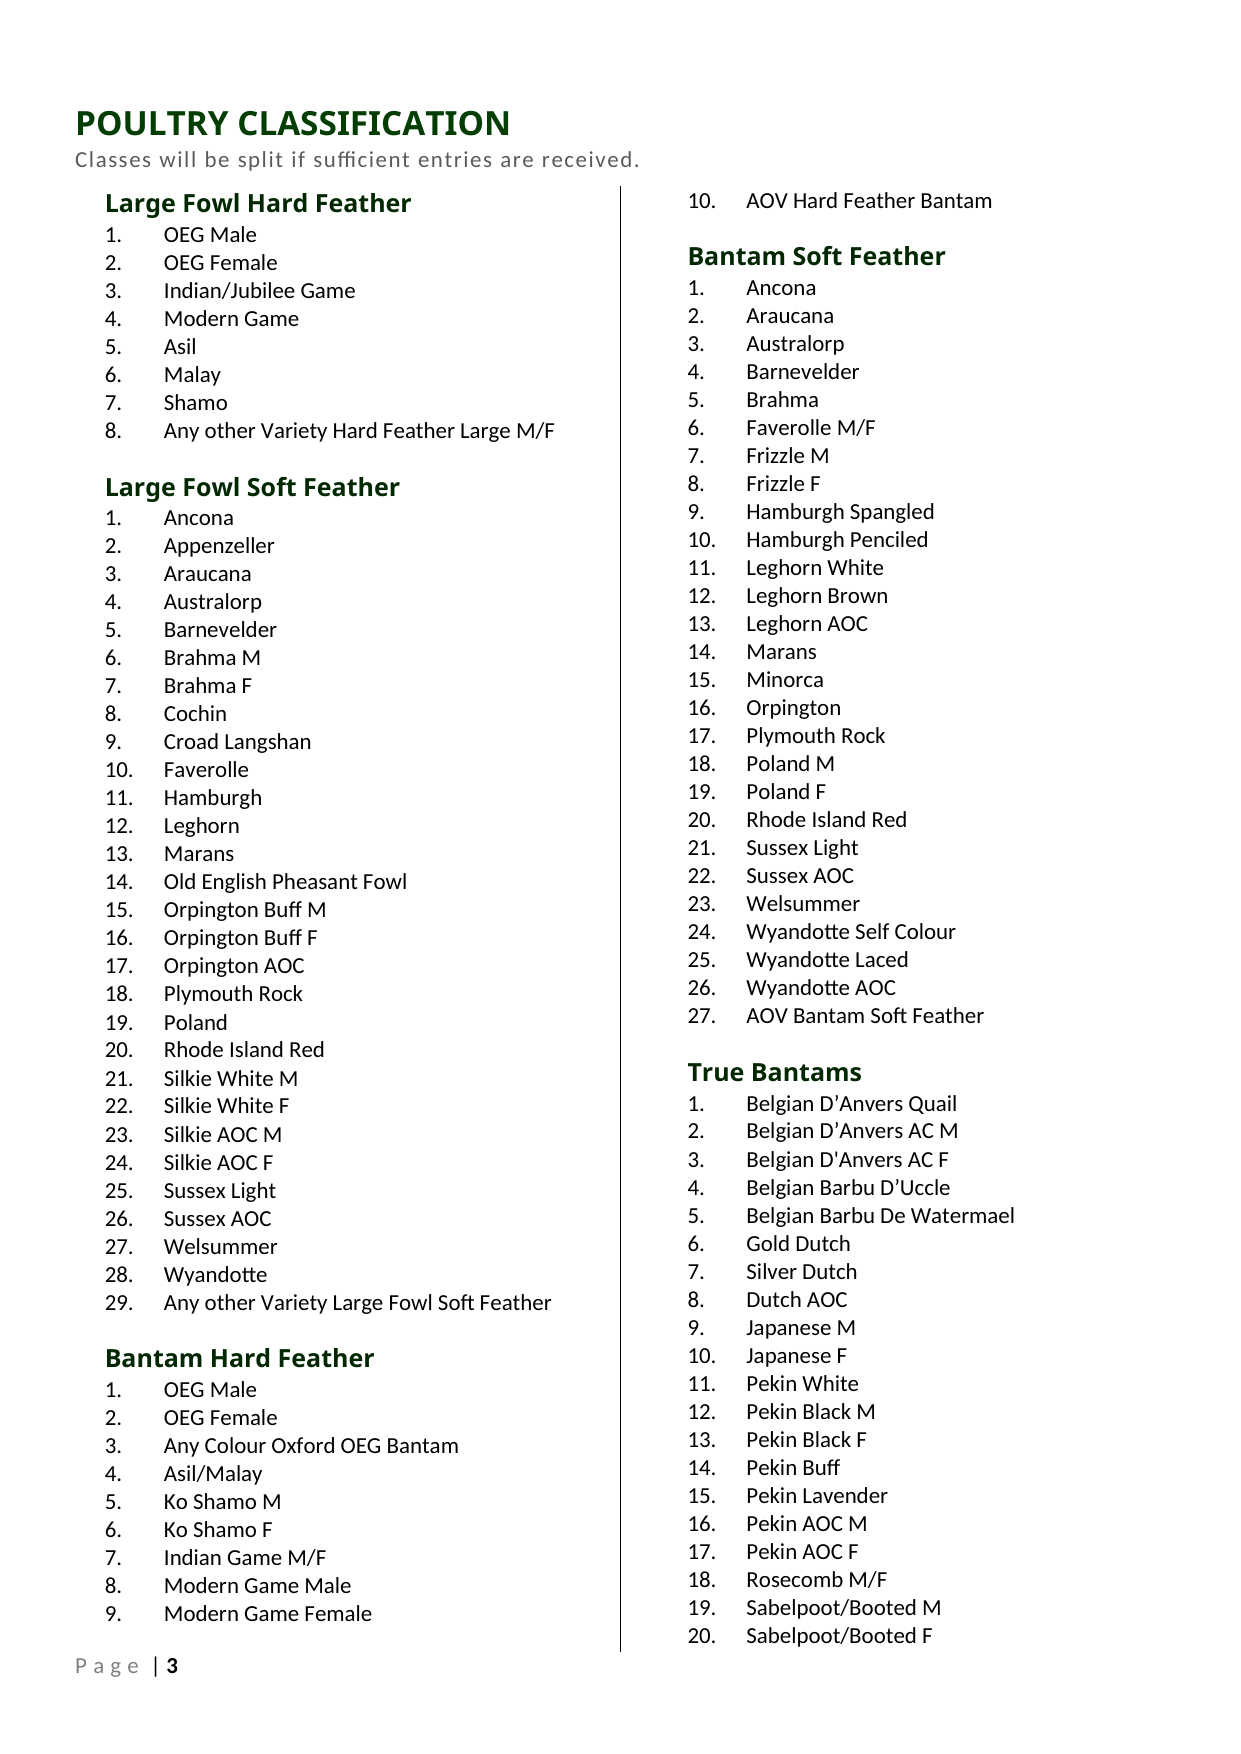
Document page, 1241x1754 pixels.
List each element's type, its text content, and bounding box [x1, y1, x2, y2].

text Any other Variety Large Fowl Soft Feather [104, 1288, 583, 1316]
text Large Fowl Soft Feather [75, 469, 583, 503]
text Leghorn [104, 811, 583, 839]
text Hamburgh Spangled [687, 497, 1165, 525]
text Sabelpoot/Booted M [687, 1593, 1165, 1621]
text Plymouth Rock [687, 721, 1165, 749]
text Dutch AOC [687, 1285, 1165, 1313]
text Pekin Black F [687, 1425, 1165, 1453]
text True Bantams [658, 1054, 1165, 1089]
text Brahma M [104, 643, 583, 671]
text Sussex AOC [687, 861, 1165, 889]
text Belgian D’Anvers AC M [687, 1117, 1165, 1145]
text Belgian Barbu D’Uccle [687, 1173, 1165, 1201]
text Ancona [104, 503, 583, 531]
text Orpington Buff M [104, 896, 583, 923]
text Welsummer [104, 1232, 583, 1260]
text Araucana [104, 559, 583, 587]
text Brahma [687, 385, 1165, 413]
subtitle Classes will be split if sufficient entries are received. [75, 145, 1165, 173]
text Poland F [687, 777, 1165, 805]
text Silkie White F [104, 1092, 583, 1120]
text Barnevelder [104, 615, 583, 643]
text Japanese M [687, 1313, 1165, 1341]
text Silkie AOC F [104, 1148, 583, 1176]
text Bantam Hard Feather [75, 1341, 583, 1375]
text Wyandotte Self Colour [687, 917, 1165, 946]
text Wyandotte AOC [687, 973, 1165, 1002]
text Pekin Buff [687, 1453, 1165, 1481]
text Orpington AOC [104, 952, 583, 979]
text Rhode Island Red [687, 805, 1165, 833]
text Hamburgh Penciled [687, 525, 1165, 553]
text Asil [104, 332, 583, 360]
text Modern Game Female [104, 1599, 583, 1627]
text Marans [687, 637, 1165, 665]
text OEG Female [104, 248, 583, 276]
text Brahma F [104, 671, 583, 699]
text Orpington [687, 693, 1165, 721]
text Sussex Light [687, 833, 1165, 861]
text Faverolle [104, 755, 583, 783]
text OEG Male [104, 220, 583, 248]
text Indian Game M/F [104, 1543, 583, 1571]
text Ancona [687, 273, 1165, 301]
text Japanese F [687, 1341, 1165, 1369]
text Silkie White M [104, 1064, 583, 1092]
text Rosecomb M/F [687, 1565, 1165, 1593]
text Appenzeller [104, 531, 583, 559]
text Large Fowl Hard Feather [75, 186, 583, 220]
text Wyandotte Laced [687, 946, 1165, 973]
text Pekin White [687, 1369, 1165, 1397]
text Modern Game Male [104, 1571, 583, 1599]
text Silkie AOC M [104, 1120, 583, 1148]
text Any other Variety Hard Feather Large M/F [104, 416, 583, 444]
text Poland [104, 1008, 583, 1036]
text Australorp [104, 587, 583, 615]
text Malay [104, 360, 583, 388]
text Sussex AOC [104, 1204, 583, 1232]
text Bantam Soft Feather [658, 239, 1165, 273]
text Old English Pheasant Fowl [104, 867, 583, 896]
text Asil/Malay [104, 1459, 583, 1487]
text Barnevelder [687, 357, 1165, 385]
text Sabelpoot/Booted F [687, 1621, 1165, 1649]
text Belgian D’Anvers Quail [687, 1089, 1165, 1117]
text Belgian Barbu De Watermael [687, 1201, 1165, 1229]
text OEG Female [104, 1403, 583, 1431]
text AOV Bantam Soft Feather [687, 1002, 1165, 1029]
text Wyandotte [104, 1260, 583, 1288]
text Frizzle F [687, 469, 1165, 497]
text AOV Hard Feather Bantam [687, 186, 1165, 214]
text Pekin AOC F [687, 1537, 1165, 1565]
text OEG Male [104, 1375, 583, 1403]
text Shamo [104, 388, 583, 416]
text Hamburgh [104, 783, 583, 811]
text Marans [104, 839, 583, 867]
text Pekin AOC M [687, 1509, 1165, 1537]
text Silver Dutch [687, 1257, 1165, 1285]
text Modern Game [104, 304, 583, 332]
text Sussex Light [104, 1176, 583, 1204]
text Australorp [687, 329, 1165, 357]
text Any Colour Oxford OEG Bantam [104, 1431, 583, 1459]
text Croad Langshan [104, 727, 583, 755]
text Pekin Lavender [687, 1481, 1165, 1509]
text Indian/Jubilee Game [104, 276, 583, 304]
text Minorca [687, 665, 1165, 693]
text Pekin Black M [687, 1397, 1165, 1425]
text Ko Shamo M [104, 1487, 583, 1515]
text Faverolle M/F [687, 413, 1165, 441]
text Gold Dutch [687, 1229, 1165, 1257]
text Cochin [104, 699, 583, 727]
text Frizzle M [687, 441, 1165, 469]
text Belgian D'Anvers AC F [687, 1145, 1165, 1173]
text Rhode Island Red [104, 1036, 583, 1064]
text Leghorn Brown [687, 581, 1165, 609]
text Leghorn AOC [687, 609, 1165, 637]
text Orpington Buff F [104, 923, 583, 952]
text Poland M [687, 749, 1165, 777]
text Plymouth Rock [104, 979, 583, 1008]
text Leghorn White [687, 553, 1165, 581]
text Welsummer [687, 889, 1165, 917]
text Araucana [687, 301, 1165, 329]
text Ko Shamo F [104, 1515, 583, 1543]
subtitle Poultry Classification [75, 100, 1165, 145]
